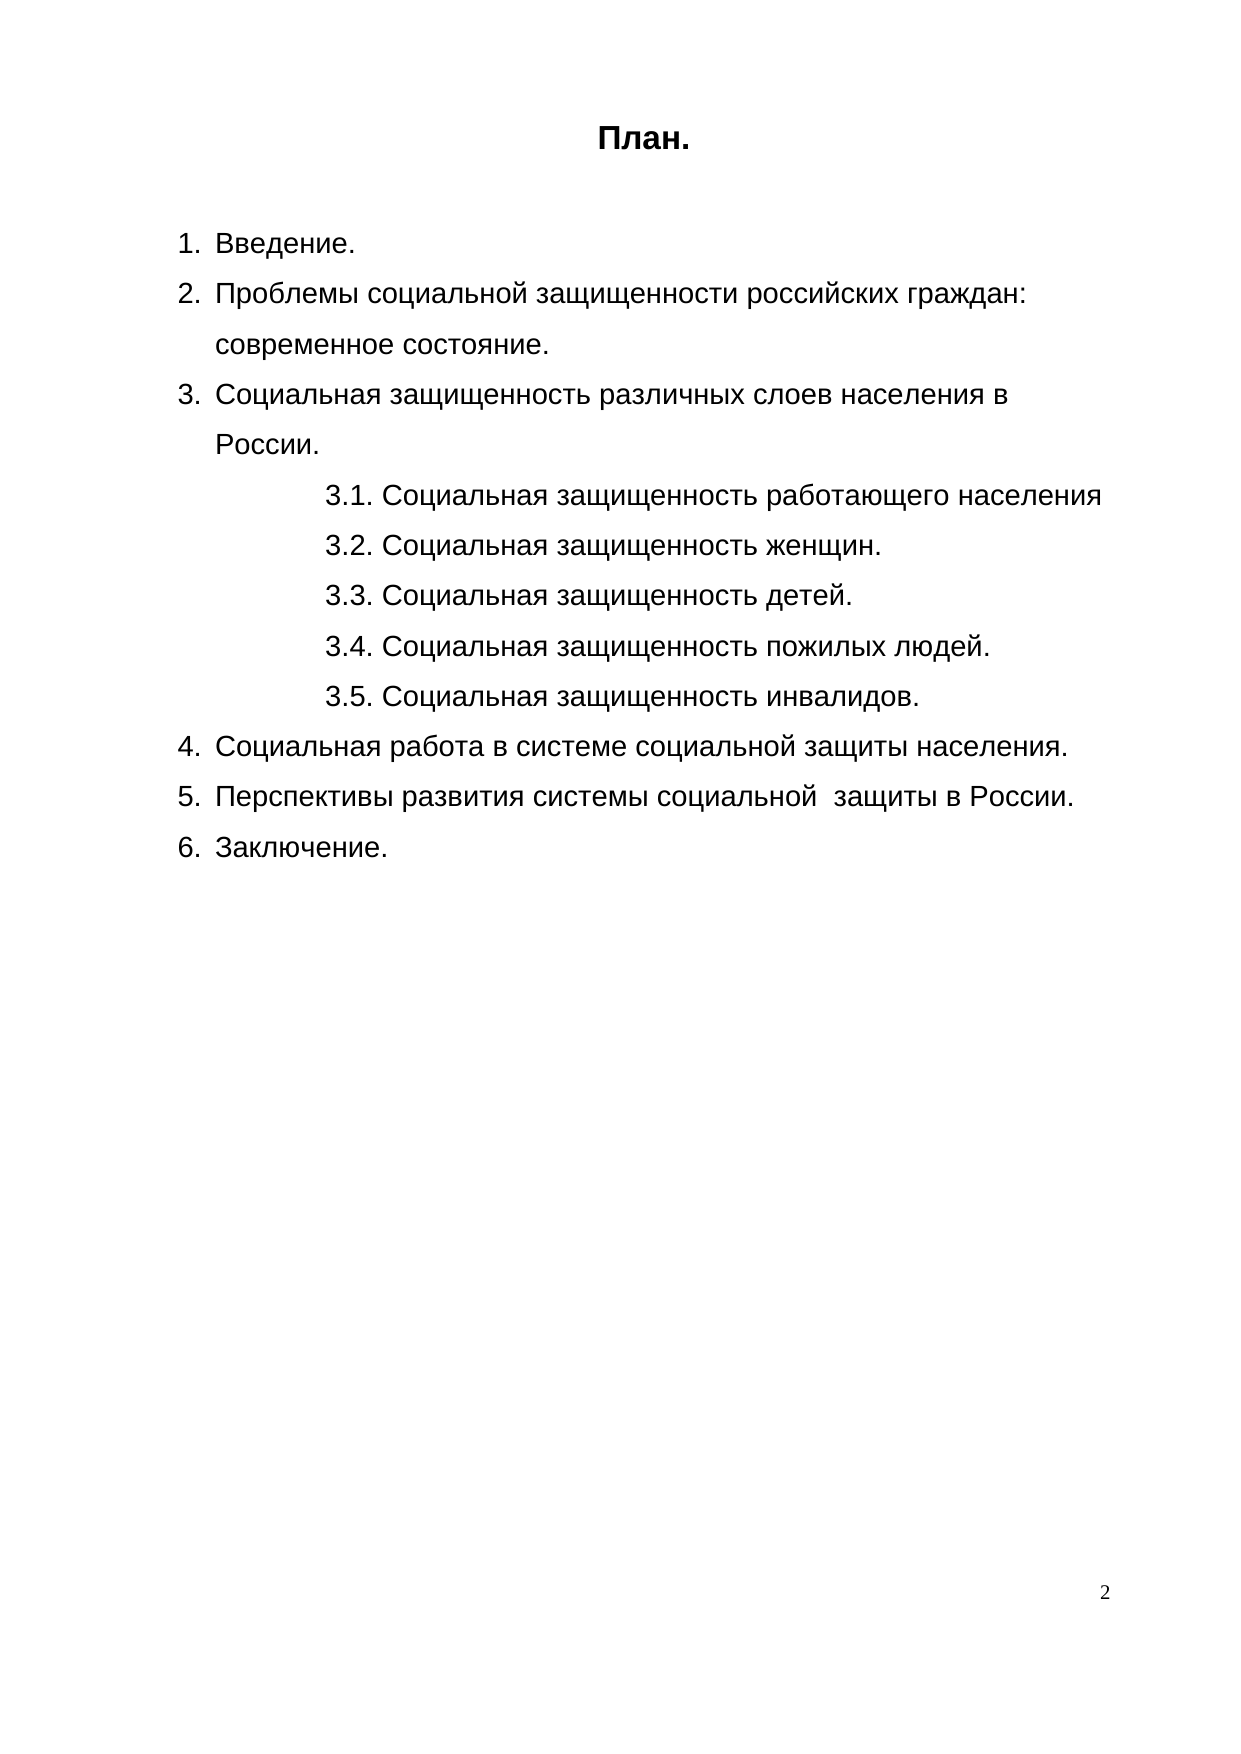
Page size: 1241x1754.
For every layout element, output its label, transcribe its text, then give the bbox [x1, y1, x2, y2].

list Перспективы развития системы социальной защиты в России. [177, 779, 1110, 813]
list Социальная защищенность различных слоев населения в России. [177, 377, 1110, 461]
text 3.1. Социальная защищенность работающего населения [177, 478, 1110, 511]
text План. [177, 118, 1110, 157]
list Введение. [177, 226, 1110, 259]
list Социальная работа в системе социальной защиты населения. [177, 729, 1110, 763]
text 3.3. Социальная защищенность детей. [177, 578, 1110, 612]
text 3.2. Социальная защищенность женщин. [177, 528, 1110, 561]
text 3.4. Социальная защищенность пожилых людей. [177, 628, 1110, 662]
list Проблемы социальной защищенности российских граждан: современное состояние. [177, 276, 1110, 360]
text 3.5. Социальная защищенность инвалидов. [177, 679, 1110, 712]
list Заключение. [177, 830, 1110, 863]
